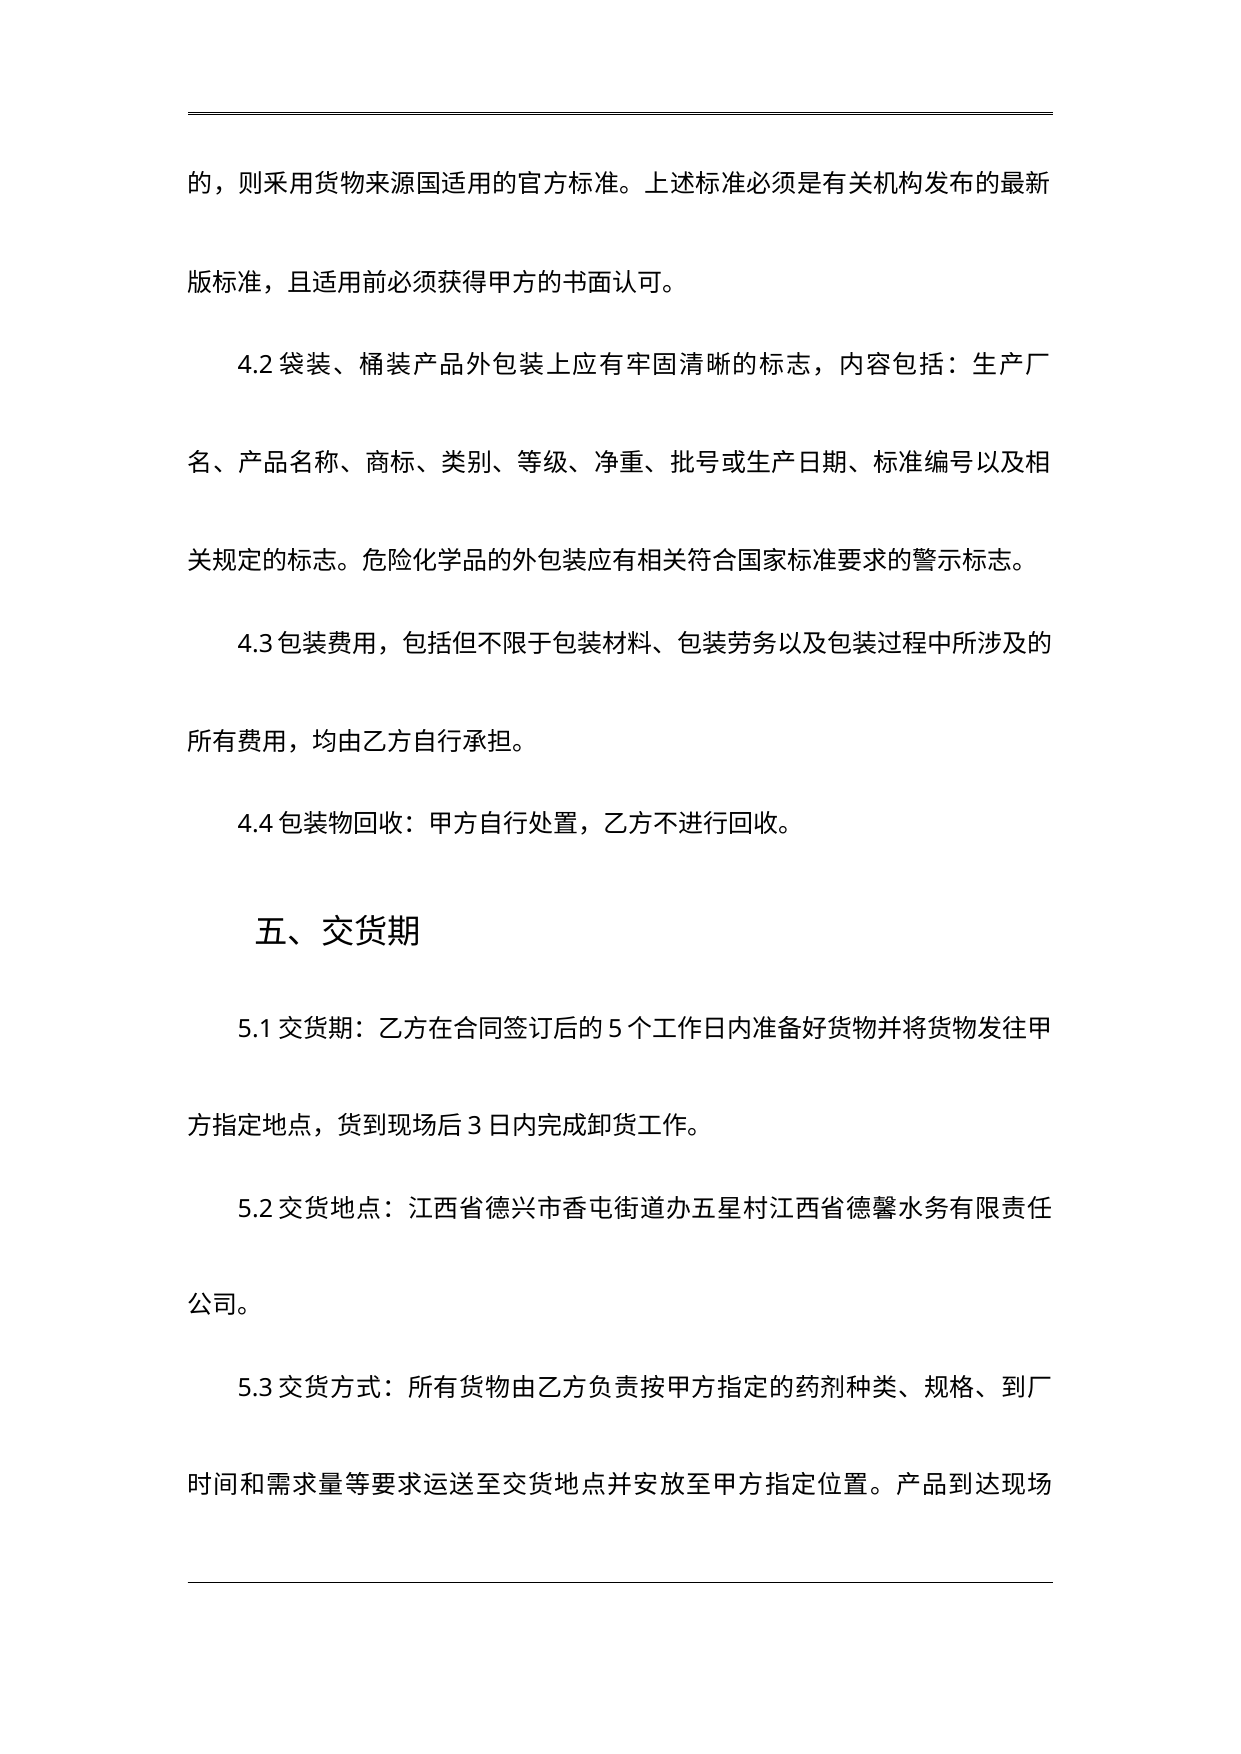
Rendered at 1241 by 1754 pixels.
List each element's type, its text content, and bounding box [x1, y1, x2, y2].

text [187, 151, 1053, 313]
text 5.2交货地点：江西省德兴市香屯街道办五星村江西省德馨水务有限责任公司。 [187, 1174, 1053, 1336]
text 5.1交货期：乙方在合同签订后的5个工作日内准备好货物并将货物发往甲方指定地点，货到现场后3日内完成卸货工作。 [187, 994, 1053, 1157]
text 4.4包装物回收：甲方自行处置，乙方不进行回收。 [187, 790, 1053, 855]
text 4.2袋装、桶装产品外包装上应有牢固清晰的标志，内容包括：生产厂名、产品名称、商标、类别、等级、净重、批号或生产日期、标准编号以及相关规定的标志。危险化学品的外包装应有相关符合国家标准要求的警示标志。 [187, 331, 1053, 591]
text 五、交货期 [187, 897, 1053, 962]
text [187, 1353, 1053, 1516]
text 4.3包装费用，包括但不限于包装材料、包装劳务以及包装过程中所涉及的所有费用，均由乙方自行承担。 [187, 609, 1053, 772]
